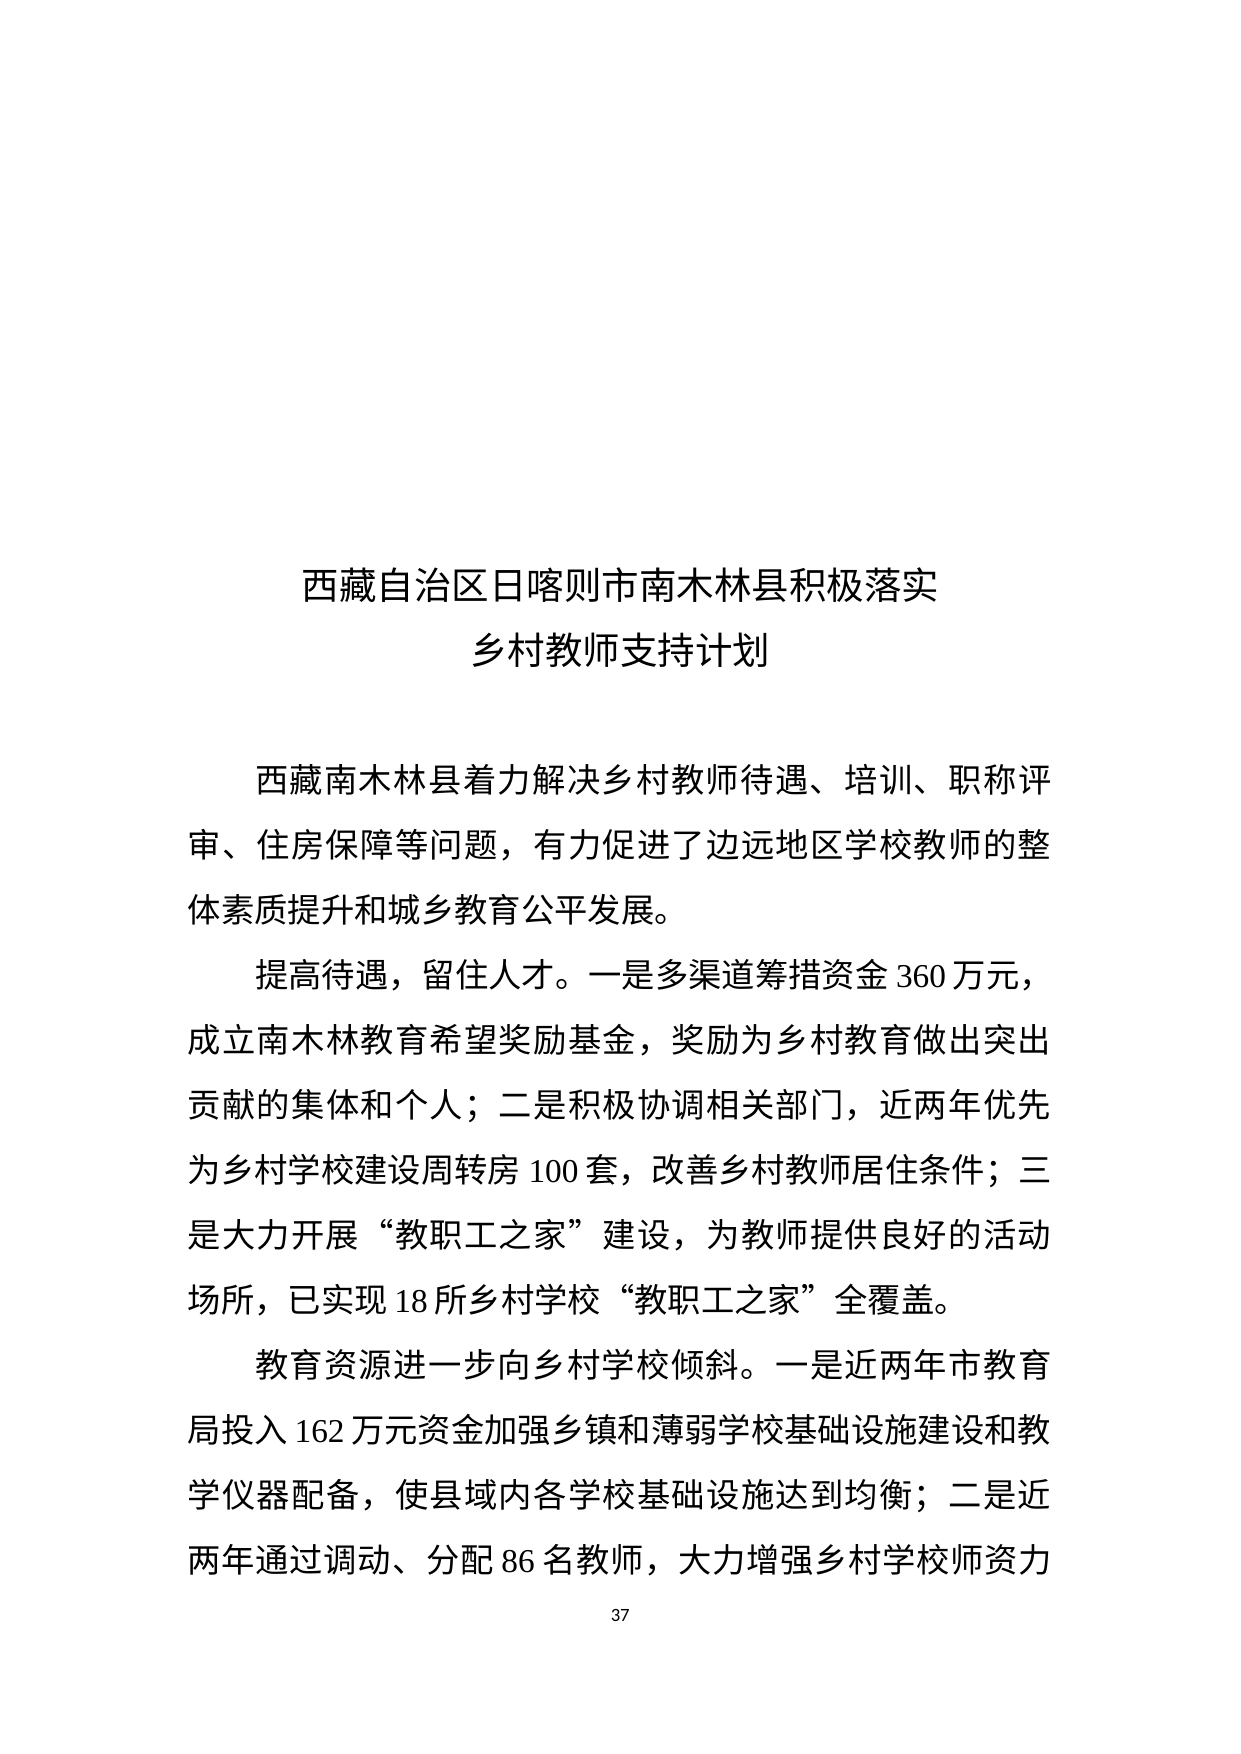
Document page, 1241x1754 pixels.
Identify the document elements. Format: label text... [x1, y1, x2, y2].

text 提高待遇，留住人才。一是多渠道筹措资金360万元，成立南木林教育希望奖励基金，奖励为乡村教育做出突出贡献的集体和个人；二是积极协调相关部门，近两年优先为乡村学校建设周转房100套，改善乡村教师居住条件；三是大力开展“教职工之家”建设，为教师提供良好的活动场所，已实现18所乡村学校“教职工之家”全覆盖。 [187, 940, 1053, 1330]
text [187, 1330, 1053, 1590]
text 西藏南木林县着力解决乡村教师待遇、培训、职称评审、住房保障等问题，有力促进了边远地区学校教师的整体素质提升和城乡教育公平发展。 [187, 745, 1053, 940]
text 西藏自治区日喀则市南木林县积极落实 [187, 550, 1053, 615]
text 乡村教师支持计划 [187, 615, 1053, 680]
